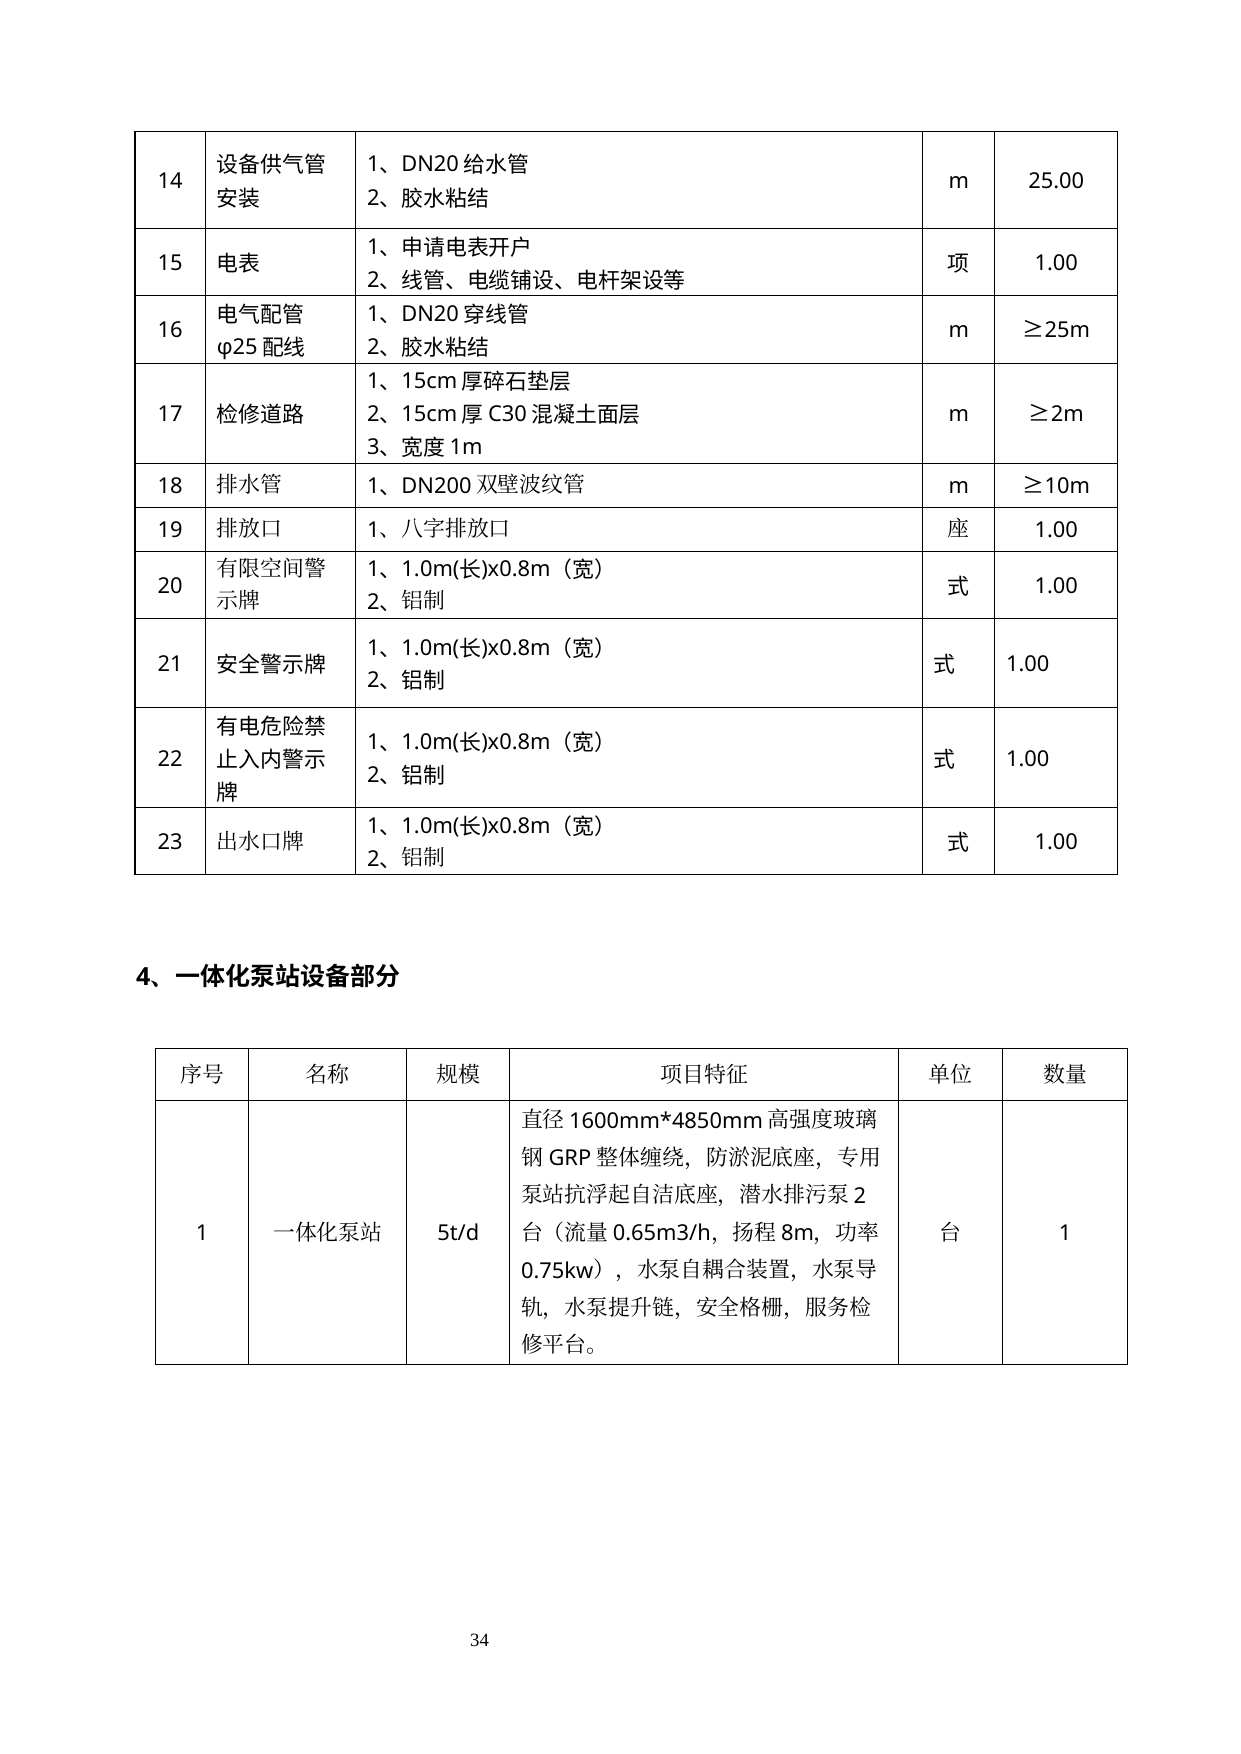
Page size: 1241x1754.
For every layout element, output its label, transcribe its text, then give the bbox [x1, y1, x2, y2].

table_cell DN200双壁波纹管 [356, 464, 922, 507]
table_cell 台 [899, 1101, 1002, 1363]
table_header 数量 [1003, 1049, 1127, 1100]
table_header 名称 [249, 1049, 406, 1100]
table_header 单位 [899, 1049, 1002, 1100]
table_cell 1 [1003, 1101, 1127, 1363]
table_cell ≥10m [995, 464, 1117, 507]
table_cell 一体化泵站 [249, 1101, 406, 1363]
table_cell 15 [136, 229, 205, 295]
table_cell 1 [156, 1101, 248, 1363]
table_cell 17 [136, 364, 205, 462]
table_cell 设备供气管安装 [206, 132, 355, 228]
table_cell 5t/d [407, 1101, 509, 1363]
table_cell 排水管 [206, 464, 355, 507]
table_cell 16 [136, 296, 205, 362]
table_cell 1、1.0m(长)x0.8m（宽） 2、铝制 [356, 708, 922, 807]
table_cell 排放口 [206, 508, 355, 551]
table_cell 1、1.0m(长)x0.8m（宽） 2、铝制 [356, 619, 922, 707]
table_cell m [923, 364, 994, 462]
table_cell 25.00 [995, 132, 1117, 228]
table_cell 1、1.0m(长)x0.8m（宽） 2、铝制 [356, 808, 922, 874]
table_cell 安全警示牌 [206, 619, 355, 707]
table_cell 式 [923, 619, 994, 707]
table_cell 1.00 [995, 619, 1117, 707]
table_cell 电表 [206, 229, 355, 295]
table_cell 1、申请电表开户 2、线管、电缆铺设、电杆架设等 [356, 229, 922, 295]
table_cell 直径1600mm*4850mm高强度玻璃钢 GRP 整体缠绕，防淤泥底座，专用泵站抗浮起自洁底座，潜水排污泵2台（流量0.65m3/h，扬程8m，功率0.75kw），水泵自耦合装置，水泵导轨，水泵提升链，安全格栅，服务检修平台。 [510, 1101, 898, 1363]
table_cell 14 [136, 132, 205, 228]
table_cell 18 [136, 464, 205, 507]
table_cell 1.00 [995, 229, 1117, 295]
table_cell 23 [136, 808, 205, 874]
table_cell 式 [923, 552, 994, 618]
table_cell m [923, 296, 994, 362]
table_cell 1、八字排放口 [356, 508, 922, 551]
table_cell 1.00 [995, 708, 1117, 807]
table_cell 项 [923, 229, 994, 295]
table_cell 21 [136, 619, 205, 707]
table_cell ≥25m [995, 296, 1117, 362]
table_header 规模 [407, 1049, 509, 1100]
table_cell 有限空间警示牌 [206, 552, 355, 618]
table_cell 1、1.0m(长)x0.8m（宽） 2、铝制 [356, 552, 922, 618]
table_cell 式 [923, 808, 994, 874]
table_cell 19 [136, 508, 205, 551]
table_cell 电气配管φ25配线 [206, 296, 355, 362]
table_cell 有电危险禁止入内警示牌 [206, 708, 355, 807]
table_cell 出水口牌 [206, 808, 355, 874]
table_cell 20 [136, 552, 205, 618]
table_cell 22 [136, 708, 205, 807]
table_cell 15cm厚碎石垫层 15cm厚C30混凝土面层 宽度1m [356, 364, 922, 462]
table_cell 检修道路 [206, 364, 355, 462]
table_header 项目特征 [510, 1049, 898, 1100]
table_cell 式 [923, 708, 994, 807]
table_cell 1.00 [995, 808, 1117, 874]
table_cell 1.00 [995, 552, 1117, 618]
table_cell m [923, 132, 994, 228]
list 4、一体化泵站设备部分 [136, 941, 1104, 1007]
table_cell 座 [923, 508, 994, 551]
table_cell 1.00 [995, 508, 1117, 551]
table_cell 1、DN20给水管 2、胶水粘结 [356, 132, 922, 228]
table_cell 1、DN20穿线管 2、胶水粘结 [356, 296, 922, 362]
table_header 序号 [156, 1049, 248, 1100]
table_cell m [923, 464, 994, 507]
table_cell ≥2m [995, 364, 1117, 462]
